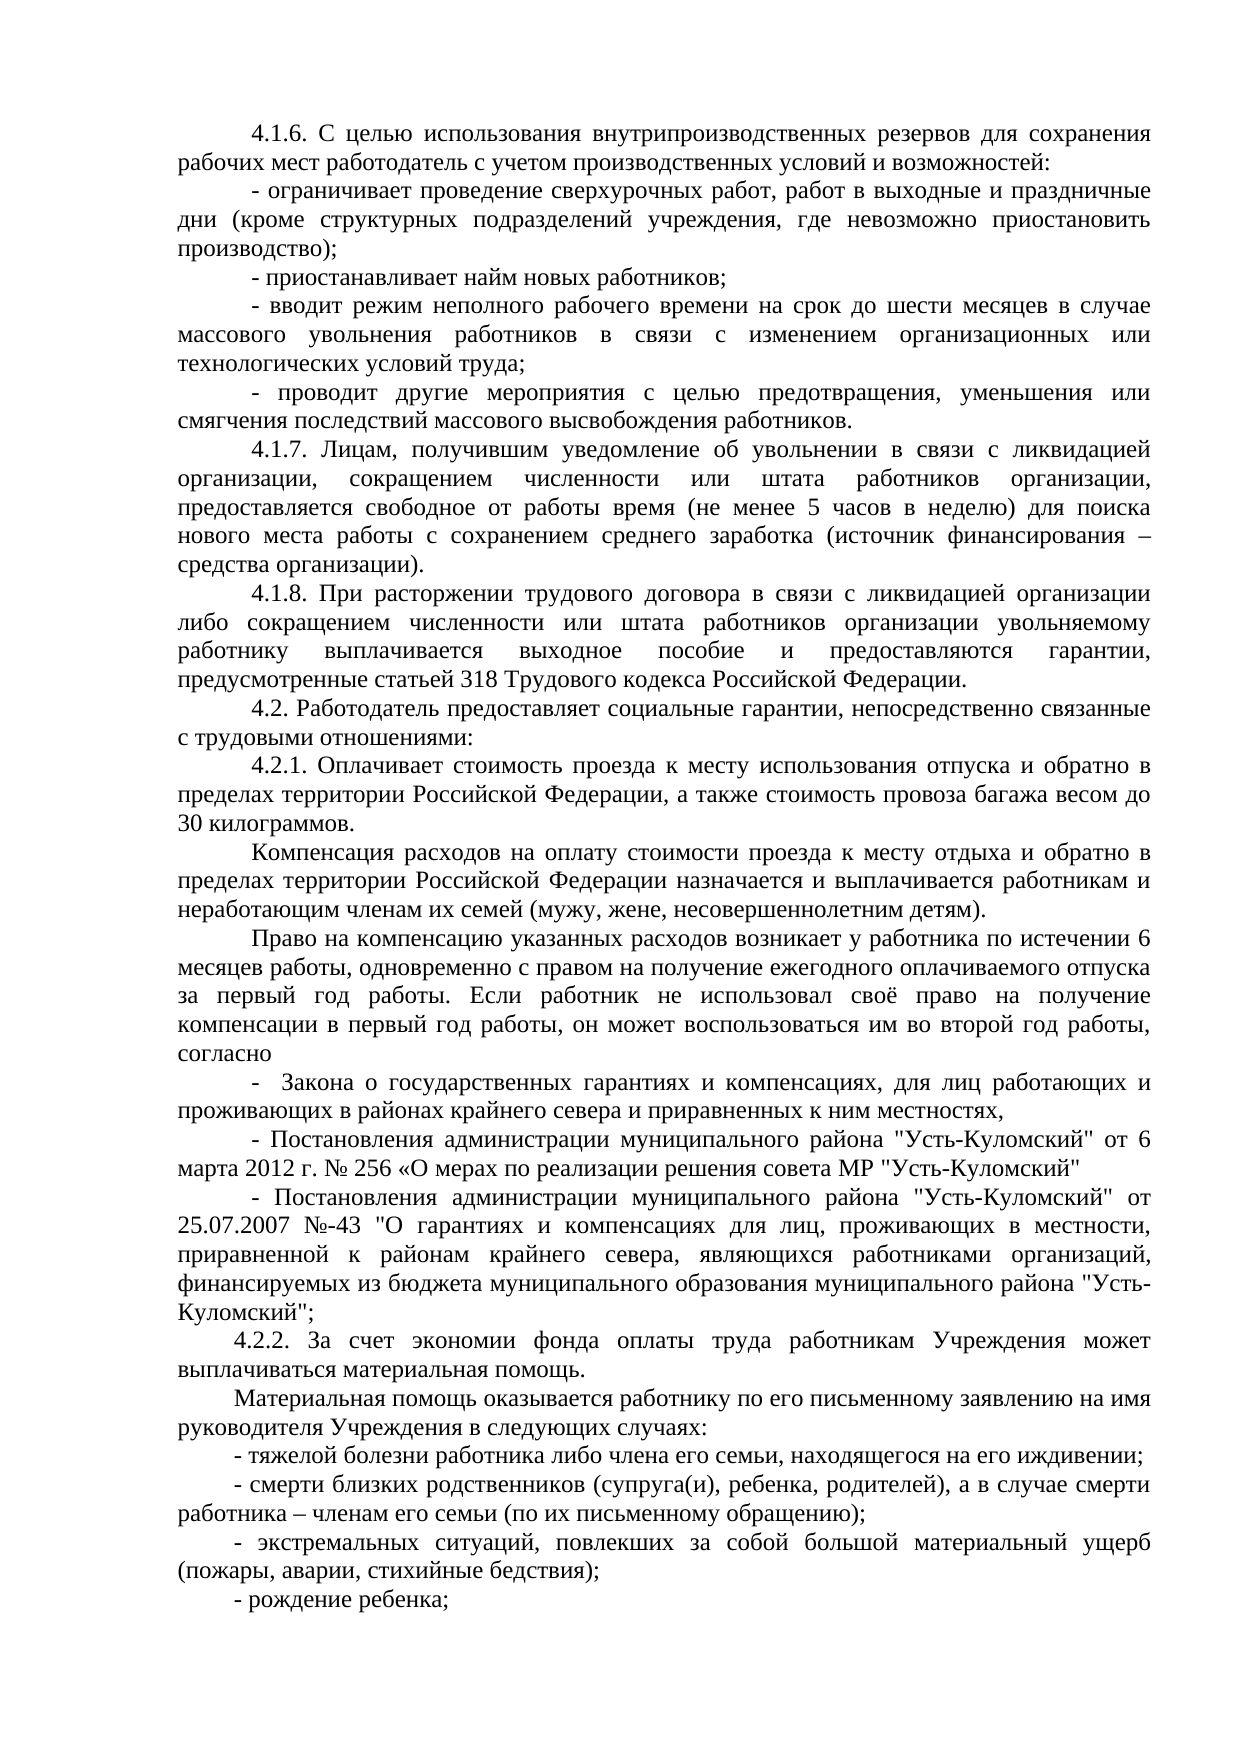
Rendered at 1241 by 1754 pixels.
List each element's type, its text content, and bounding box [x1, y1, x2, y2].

text - вводит режим неполного рабочего времени на срок до шести месяцев в случае массового увольнения работников в связи с изменением организационных или технологических условий труда; [177, 291, 1152, 377]
text 4.1.7. Лицам, получившим уведомление об увольнении в связи с ликвидацией организации, сокращением численности или штата работников организации, предоставляется свободное от работы время (не менее 5 часов в неделю) для поиска нового места работы с сохранением среднего заработка (источник финансирования – средства организации). [177, 434, 1152, 578]
text - Постановления администрации муниципального района "Усть-Куломский" от 6 марта 2012 г. № 256 «О мерах по реализации решения совета МР "Усть-Куломский" [177, 1124, 1152, 1182]
text - проводит другие мероприятия с целью предотвращения, уменьшения или смягчения последствий массового высвобождения работников. [177, 377, 1152, 434]
text - приостанавливает найм новых работников; [177, 262, 1152, 291]
text 4.1.8. При расторжении трудового договора в связи с ликвидацией организации либо сокращением численности или штата работников организации увольняемому работнику выплачивается выходное пособие и предоставляются гарантии, предусмотренные статьей 318 Трудового кодекса Российской Федерации. [177, 578, 1152, 693]
text - ограничивает проведение сверхурочных работ, работ в выходные и праздничные дни (кроме структурных подразделений учреждения, где невозможно приостановить производство); [177, 176, 1152, 262]
text - рождение ребенка; [177, 1584, 1152, 1613]
text 4.2.2. За счет экономии фонда оплаты труда работникам Учреждения может выплачиваться материальная помощь. [177, 1326, 1152, 1383]
text 4.2.1. Оплачивает стоимость проезда к месту использования отпуска и обратно в пределах территории Российской Федерации, а также стоимость провоза багажа весом до 30 килограммов. [177, 751, 1152, 837]
text Компенсация расходов на оплату стоимости проезда к месту отдыха и обратно в пределах территории Российской Федерации назначается и выплачивается работникам и неработающим членам их семей (мужу, жене, несовершеннолетним детям). [177, 837, 1152, 923]
text Материальная помощь оказывается работнику по его письменному заявлению на имя руководителя Учреждения в следующих случаях: [177, 1383, 1152, 1441]
text - Постановления администрации муниципального района "Усть-Куломский" от 25.07.2007 №-43 "О гарантиях и компенсациях для лиц, проживающих в местности, приравненной к районам крайнего севера, являющихся работниками организаций, финансируемых из бюджета муниципального образования муниципального района "Усть-Куломский"; [177, 1182, 1152, 1326]
text 4.1.6. С целью использования внутрипроизводственных резервов для сохранения рабочих мест работодатель с учетом производственных условий и возможностей: [177, 118, 1152, 176]
text 4.2. Работодатель предоставляет социальные гарантии, непосредственно связанные с трудовыми отношениями: [177, 693, 1152, 751]
text - экстремальных ситуаций, повлекших за собой большой материальный ущерб (пожары, аварии, стихийные бедствия); [177, 1527, 1152, 1584]
text - Закона о государственных гарантиях и компенсациях, для лиц работающих и проживающих в районах крайнего севера и приравненных к ним местностях, [177, 1067, 1152, 1124]
text - тяжелой болезни работника либо члена его семьи, находящегося на его иждивении; [177, 1441, 1152, 1469]
text - смерти близких родственников (супруга(и), ребенка, родителей), а в случае смерти работника – членам его семьи (по их письменному обращению); [177, 1469, 1152, 1527]
text Право на компенсацию указанных расходов возникает у работника по истечении 6 месяцев работы, одновременно с правом на получение ежегодного оплачиваемого отпуска за первый год работы. Если работник не использовал своё право на получение компенсации в первый год работы, он может воспользоваться им во второй год работы, согласно [177, 923, 1152, 1067]
